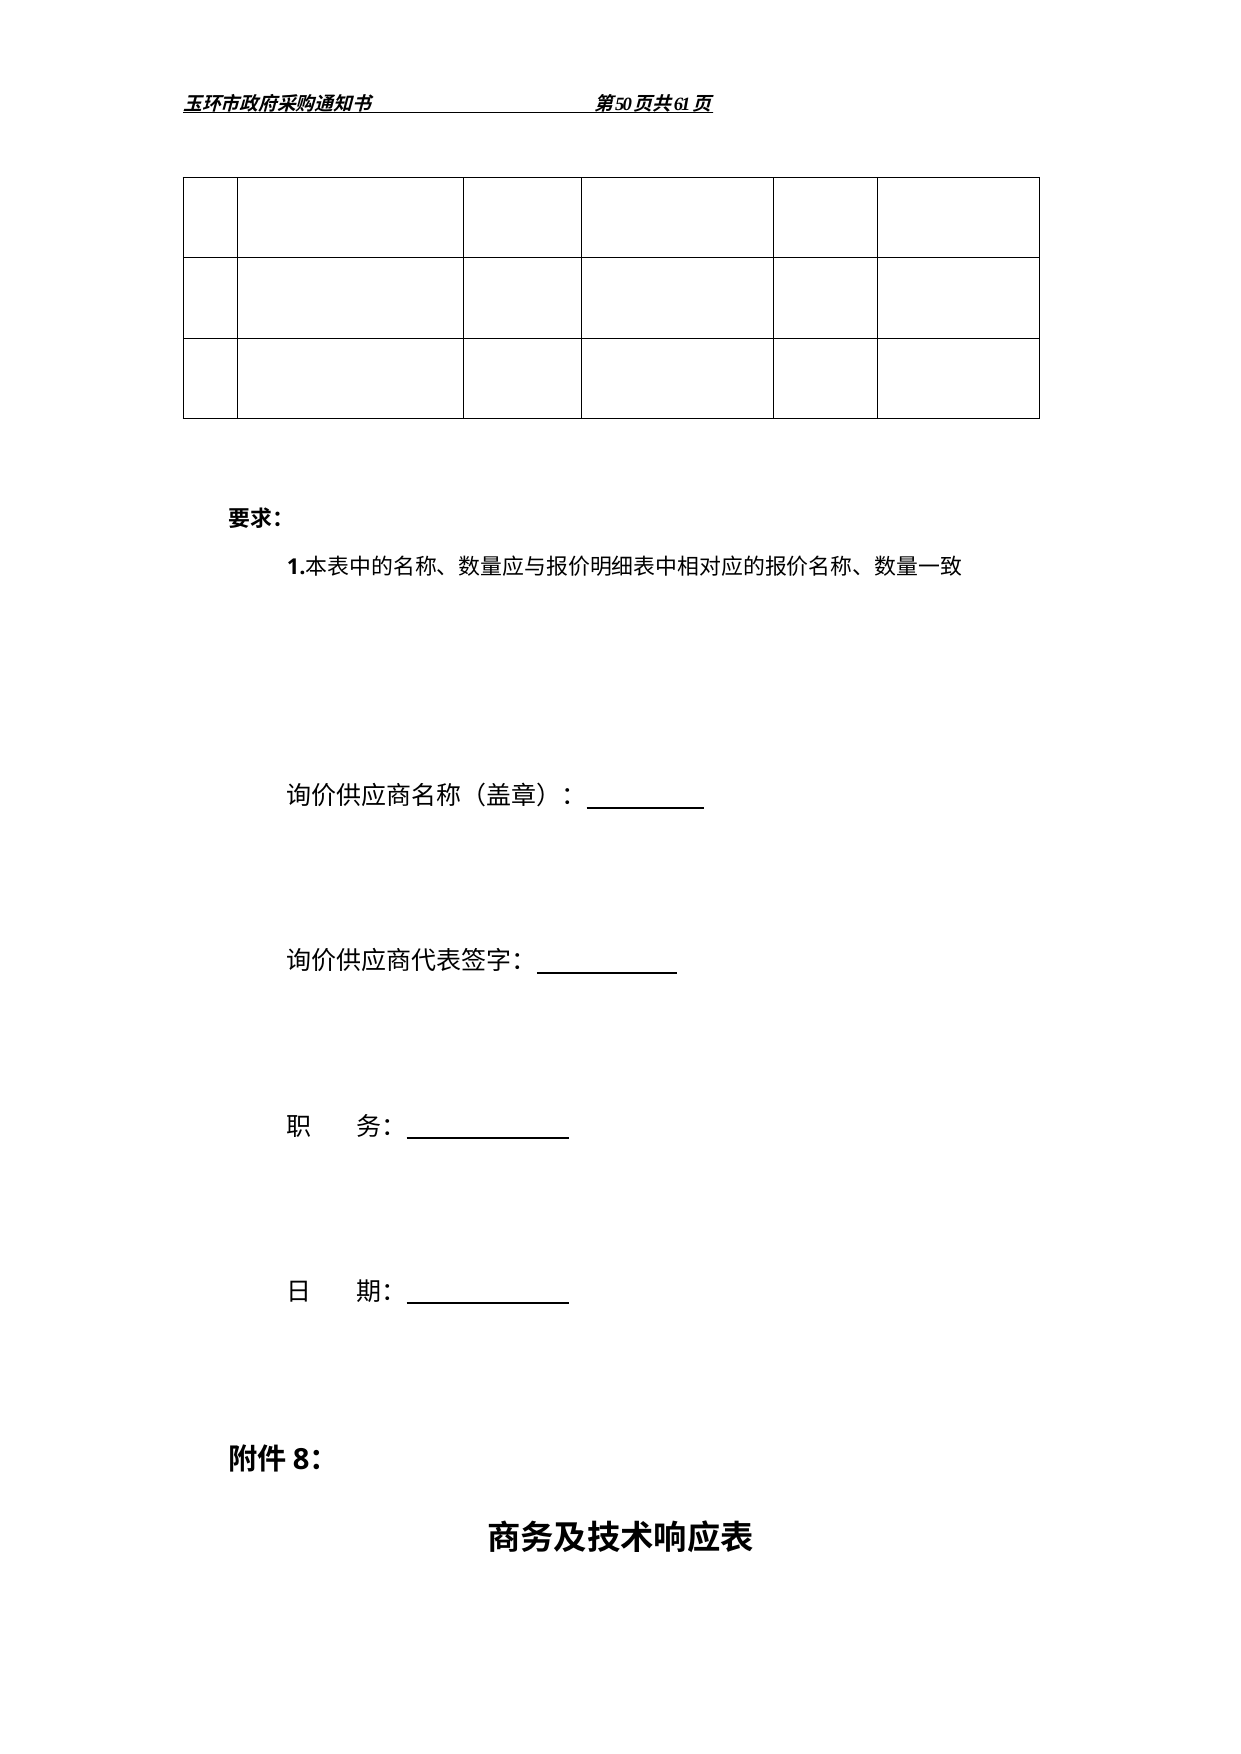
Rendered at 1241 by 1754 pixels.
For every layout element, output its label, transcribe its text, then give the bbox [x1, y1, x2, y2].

text 要求： [228, 501, 1057, 533]
text 职 务： [183, 1092, 1057, 1157]
table_cell [184, 258, 237, 337]
table_cell [464, 258, 581, 337]
table_cell [184, 339, 237, 418]
text 询价供应商代表签字： [183, 926, 1057, 991]
table_cell [238, 178, 463, 257]
table_cell [464, 178, 581, 257]
table_cell [464, 339, 581, 418]
table_cell [582, 339, 773, 418]
text 1.本表中的名称、数量应与报价明细表中相对应的报价名称、数量一致 [228, 549, 1057, 582]
table_cell [878, 258, 1039, 337]
table_cell [774, 339, 877, 418]
table_cell [582, 258, 773, 337]
table_cell [184, 178, 237, 257]
table_cell [238, 258, 463, 337]
table_cell [878, 178, 1039, 257]
text 日 期： [183, 1257, 1057, 1322]
table_cell [774, 258, 877, 337]
text 商务及技术响应表 [183, 1511, 1057, 1559]
table_cell [582, 178, 773, 257]
text 附件8： [183, 1424, 1057, 1489]
table_cell [238, 339, 463, 418]
table_cell [878, 339, 1039, 418]
table_cell [774, 178, 877, 257]
text 询价供应商名称（盖章）： [227, 761, 1057, 826]
